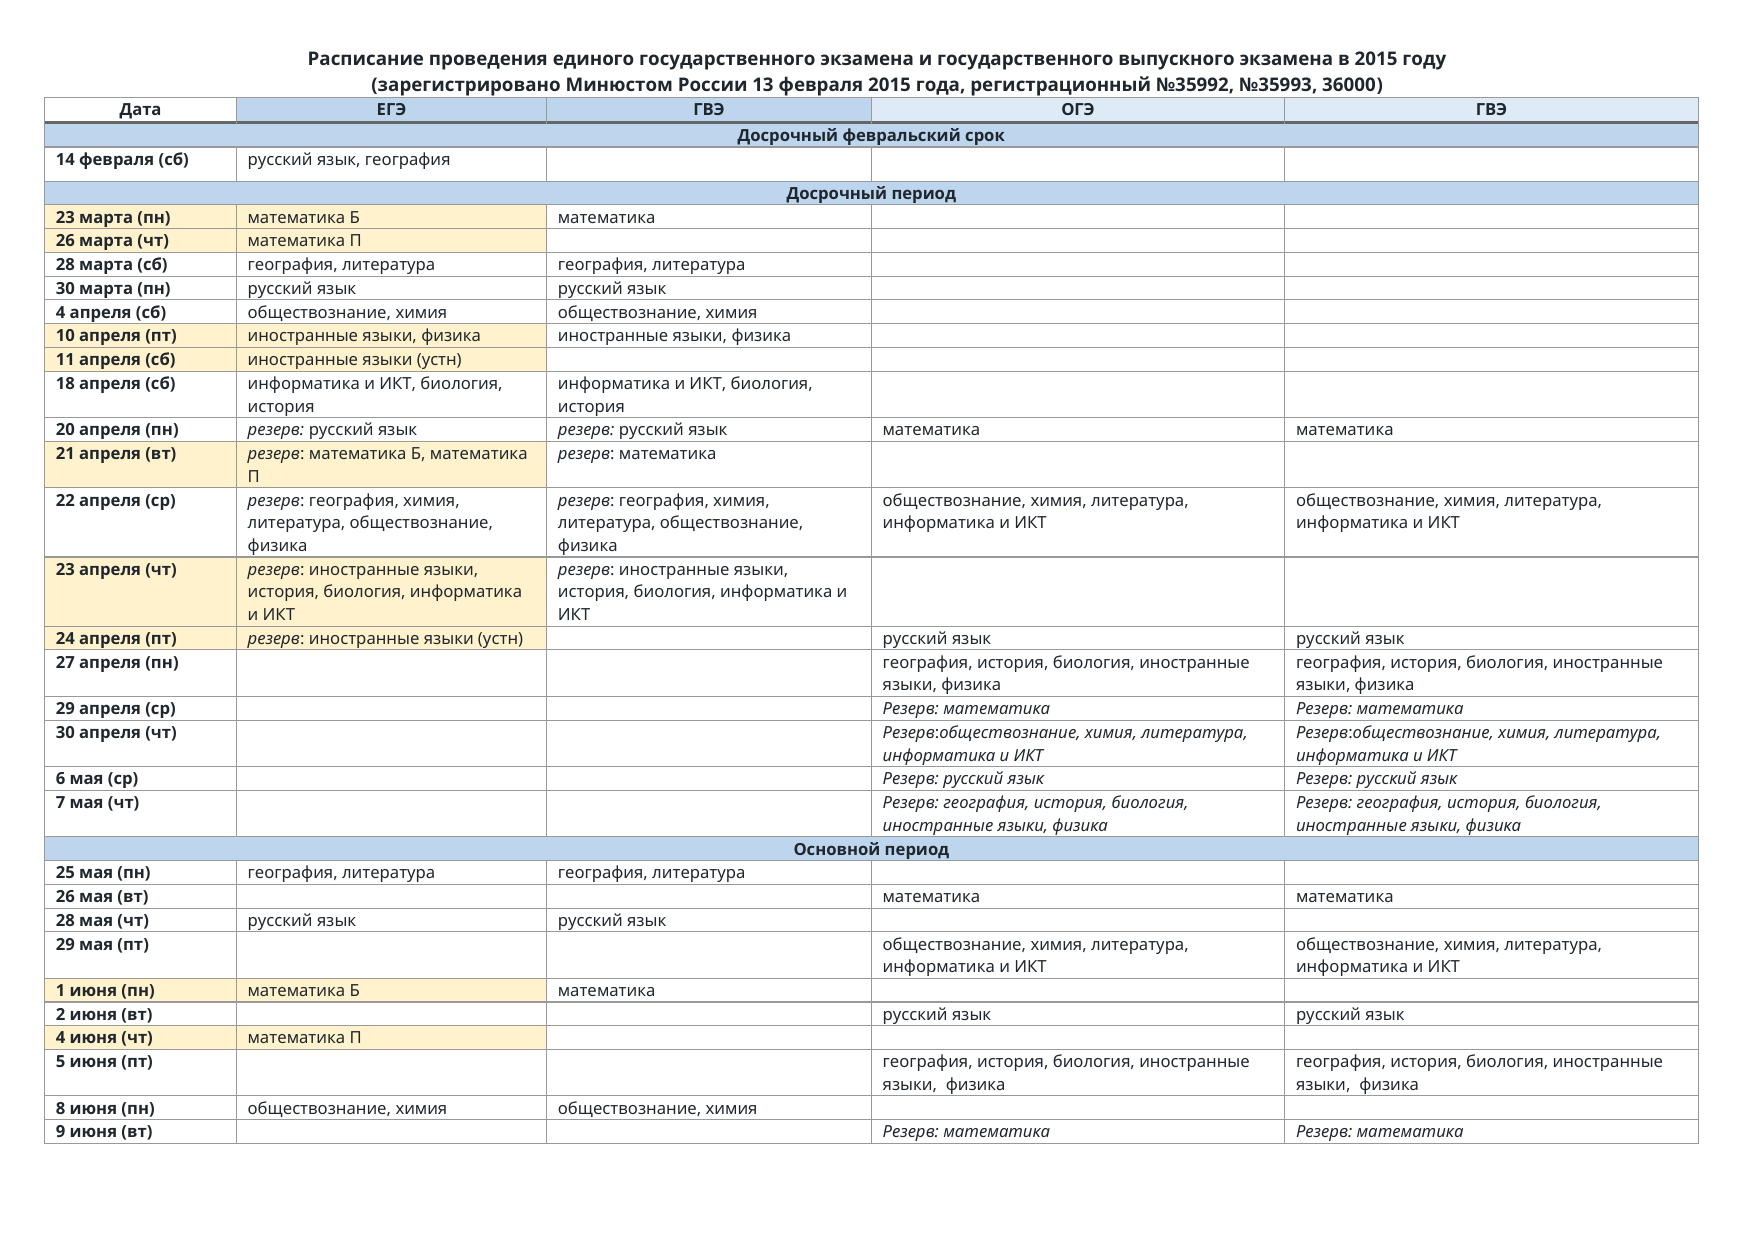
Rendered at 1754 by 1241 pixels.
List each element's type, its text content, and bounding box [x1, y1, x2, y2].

table_cell иностранные языки (устн) [237, 348, 546, 371]
table_cell 23 марта (пн) [45, 205, 236, 228]
table_cell [547, 1050, 871, 1095]
table_cell информатика и ИКТ, биология, история [547, 372, 871, 417]
table_cell 21 апреля (вт) [45, 442, 236, 487]
table_cell русский язык [872, 1003, 1284, 1025]
table_cell Досрочный период [45, 182, 1698, 204]
table_cell 28 марта (сб) [45, 253, 236, 276]
table_cell 28 мая (чт) [45, 909, 236, 931]
table_cell обществознание, химия, литература, информатика и ИКТ [872, 488, 1284, 556]
table_cell [872, 1026, 1284, 1049]
table_cell [547, 650, 871, 696]
table_cell [1285, 348, 1698, 371]
table_cell география, литература [237, 861, 546, 884]
table_cell [1285, 229, 1698, 252]
table_cell русский язык [1285, 627, 1698, 649]
table_cell [547, 627, 871, 649]
table_cell русский язык [237, 277, 546, 299]
table_cell [1285, 324, 1698, 347]
table_cell резерв: русский язык [237, 418, 546, 441]
table_cell 20 апреля (пн) [45, 418, 236, 441]
table_cell 24 апреля (пт) [45, 627, 236, 649]
table_cell резерв: иностранные языки, история, биология, информатика и ИКТ [237, 558, 546, 626]
table_cell [237, 1050, 546, 1095]
table_cell [872, 300, 1284, 323]
table_cell география, литература [237, 253, 546, 276]
table_cell математика [1285, 885, 1698, 907]
table_cell русский язык [547, 277, 871, 299]
table_cell обществознание, химия, литература, информатика и ИКТ [1285, 488, 1698, 556]
table_cell Досрочный февральский срок [45, 124, 1698, 146]
table_cell резерв: иностранные языки, история, биология, информатика и ИКТ [547, 558, 871, 626]
table_cell география, история, биология, иностранные языки, физика [872, 1050, 1284, 1095]
table_cell [1285, 861, 1698, 884]
table_header ГВЭ [1285, 98, 1698, 121]
table_cell 14 февраля (сб) [45, 148, 236, 181]
table_cell [237, 650, 546, 696]
table_cell Резерв: математика [872, 1120, 1284, 1143]
table_cell [1285, 909, 1698, 931]
table_cell математика Б [237, 979, 546, 1001]
table_cell резерв: математика Б, математика П [237, 442, 546, 487]
table_cell [547, 767, 871, 790]
table_cell 4 апреля (сб) [45, 300, 236, 323]
table_cell [872, 442, 1284, 487]
table_cell [872, 558, 1284, 626]
table_cell география, история, биология, иностранные языки, физика [872, 650, 1284, 696]
table_cell география, литература [547, 861, 871, 884]
table_cell [1285, 1026, 1698, 1049]
table_cell [547, 791, 871, 836]
table_cell обществознание, химия [547, 300, 871, 323]
table_cell 25 мая (пн) [45, 861, 236, 884]
table_cell [237, 885, 546, 907]
table_cell [547, 1120, 871, 1143]
table_cell 26 мая (вт) [45, 885, 236, 907]
table_cell 8 июня (пн) [45, 1096, 236, 1119]
table_cell обществознание, химия, литература, информатика и ИКТ [1285, 932, 1698, 978]
table_cell [872, 348, 1284, 371]
table_cell информатика и ИКТ, биология, история [237, 372, 546, 417]
table_cell [237, 697, 546, 719]
table_cell 26 марта (чт) [45, 229, 236, 252]
table_cell математика [547, 205, 871, 228]
table_cell 29 апреля (ср) [45, 697, 236, 719]
table_cell Резерв: математика [1285, 1120, 1698, 1143]
table_cell [547, 885, 871, 907]
table_cell 5 июня (пт) [45, 1050, 236, 1095]
table_cell Резерв:обществознание, химия, литература, информатика и ИКТ [1285, 721, 1698, 766]
table_cell [872, 372, 1284, 417]
table_cell [1285, 372, 1698, 417]
table_cell 6 мая (ср) [45, 767, 236, 790]
table_header Дата [45, 98, 236, 121]
table_cell Резерв: русский язык [1285, 767, 1698, 790]
table_cell [1285, 277, 1698, 299]
table_cell [1285, 1096, 1698, 1119]
table_cell 9 июня (вт) [45, 1120, 236, 1143]
table_cell [872, 205, 1284, 228]
table_cell математика П [237, 229, 546, 252]
table_cell математика [872, 418, 1284, 441]
table_cell [1285, 300, 1698, 323]
table_cell математика П [237, 1026, 546, 1049]
table_cell [872, 148, 1284, 181]
table_cell [872, 1096, 1284, 1119]
table_cell 18 апреля (сб) [45, 372, 236, 417]
table_cell [237, 721, 546, 766]
table_cell резерв: русский язык [547, 418, 871, 441]
table_cell математика [872, 885, 1284, 907]
table_cell Резерв:обществознание, химия, литература, информатика и ИКТ [872, 721, 1284, 766]
table_cell 11 апреля (сб) [45, 348, 236, 371]
table_cell [1285, 979, 1698, 1001]
table_cell математика [1285, 418, 1698, 441]
table_cell иностранные языки, физика [237, 324, 546, 347]
table_cell география, история, биология, иностранные языки, физика [1285, 650, 1698, 696]
table_cell резерв: география, химия, литература, обществознание, физика [237, 488, 546, 556]
table_cell [547, 148, 871, 181]
table_cell география, литература [547, 253, 871, 276]
table_cell [872, 909, 1284, 931]
table_cell [1285, 205, 1698, 228]
table_cell обществознание, химия [237, 1096, 546, 1119]
table_cell иностранные языки, физика [547, 324, 871, 347]
text Расписание проведения единого государственного экзамена и государственного выпускного экзамена в 2015 году (зарегистрировано Минюстом России 13 февраля 2015 года, регистрационный №35992, №35993, 36000) [118, 44, 1636, 97]
table_cell 30 апреля (чт) [45, 721, 236, 766]
table_cell Резерв: математика [872, 697, 1284, 719]
table_cell резерв: география, химия, литература, обществознание, физика [547, 488, 871, 556]
table_cell обществознание, химия [547, 1096, 871, 1119]
table_cell Резерв: русский язык [872, 767, 1284, 790]
table_cell 30 марта (пн) [45, 277, 236, 299]
table_cell 2 июня (вт) [45, 1003, 236, 1025]
table_cell Основной период [45, 837, 1698, 860]
table_cell [872, 324, 1284, 347]
table_cell русский язык [872, 627, 1284, 649]
table_cell [237, 932, 546, 978]
table_cell [1285, 442, 1698, 487]
table_cell обществознание, химия, литература, информатика и ИКТ [872, 932, 1284, 978]
table_cell [237, 1003, 546, 1025]
table_cell [1285, 558, 1698, 626]
table_cell [547, 1026, 871, 1049]
table_cell русский язык [547, 909, 871, 931]
table_cell резерв: иностранные языки (устн) [237, 627, 546, 649]
table_cell 27 апреля (пн) [45, 650, 236, 696]
table_cell [872, 979, 1284, 1001]
table_cell 22 апреля (ср) [45, 488, 236, 556]
table_cell [872, 253, 1284, 276]
table_cell [237, 767, 546, 790]
table_cell 10 апреля (пт) [45, 324, 236, 347]
table_header ГВЭ [547, 98, 871, 121]
table_cell русский язык [1285, 1003, 1698, 1025]
table_cell [547, 1003, 871, 1025]
table_cell резерв: математика [547, 442, 871, 487]
table_cell [1285, 253, 1698, 276]
table_cell обществознание, химия [237, 300, 546, 323]
table_cell [237, 791, 546, 836]
table_cell Резерв: география, история, биология, иностранные языки, физика [1285, 791, 1698, 836]
table_cell 23 апреля (чт) [45, 558, 236, 626]
table_cell [237, 1120, 546, 1143]
table_header ЕГЭ [237, 98, 546, 121]
table_cell 4 июня (чт) [45, 1026, 236, 1049]
table_cell [547, 697, 871, 719]
table_cell [872, 861, 1284, 884]
table_cell Резерв: математика [1285, 697, 1698, 719]
table_cell [547, 721, 871, 766]
table_cell математика Б [237, 205, 546, 228]
table_cell 7 мая (чт) [45, 791, 236, 836]
table_cell [1285, 148, 1698, 181]
table_header ОГЭ [872, 98, 1284, 121]
table_cell 29 мая (пт) [45, 932, 236, 978]
table_cell Резерв: география, история, биология, иностранные языки, физика [872, 791, 1284, 836]
table_cell 1 июня (пн) [45, 979, 236, 1001]
table_cell [547, 229, 871, 252]
table_cell [547, 348, 871, 371]
table_cell математика [547, 979, 871, 1001]
table_cell [872, 229, 1284, 252]
table_cell [872, 277, 1284, 299]
table_cell русский язык, география [237, 148, 546, 181]
table_cell [547, 932, 871, 978]
table_cell география, история, биология, иностранные языки, физика [1285, 1050, 1698, 1095]
table_cell русский язык [237, 909, 546, 931]
